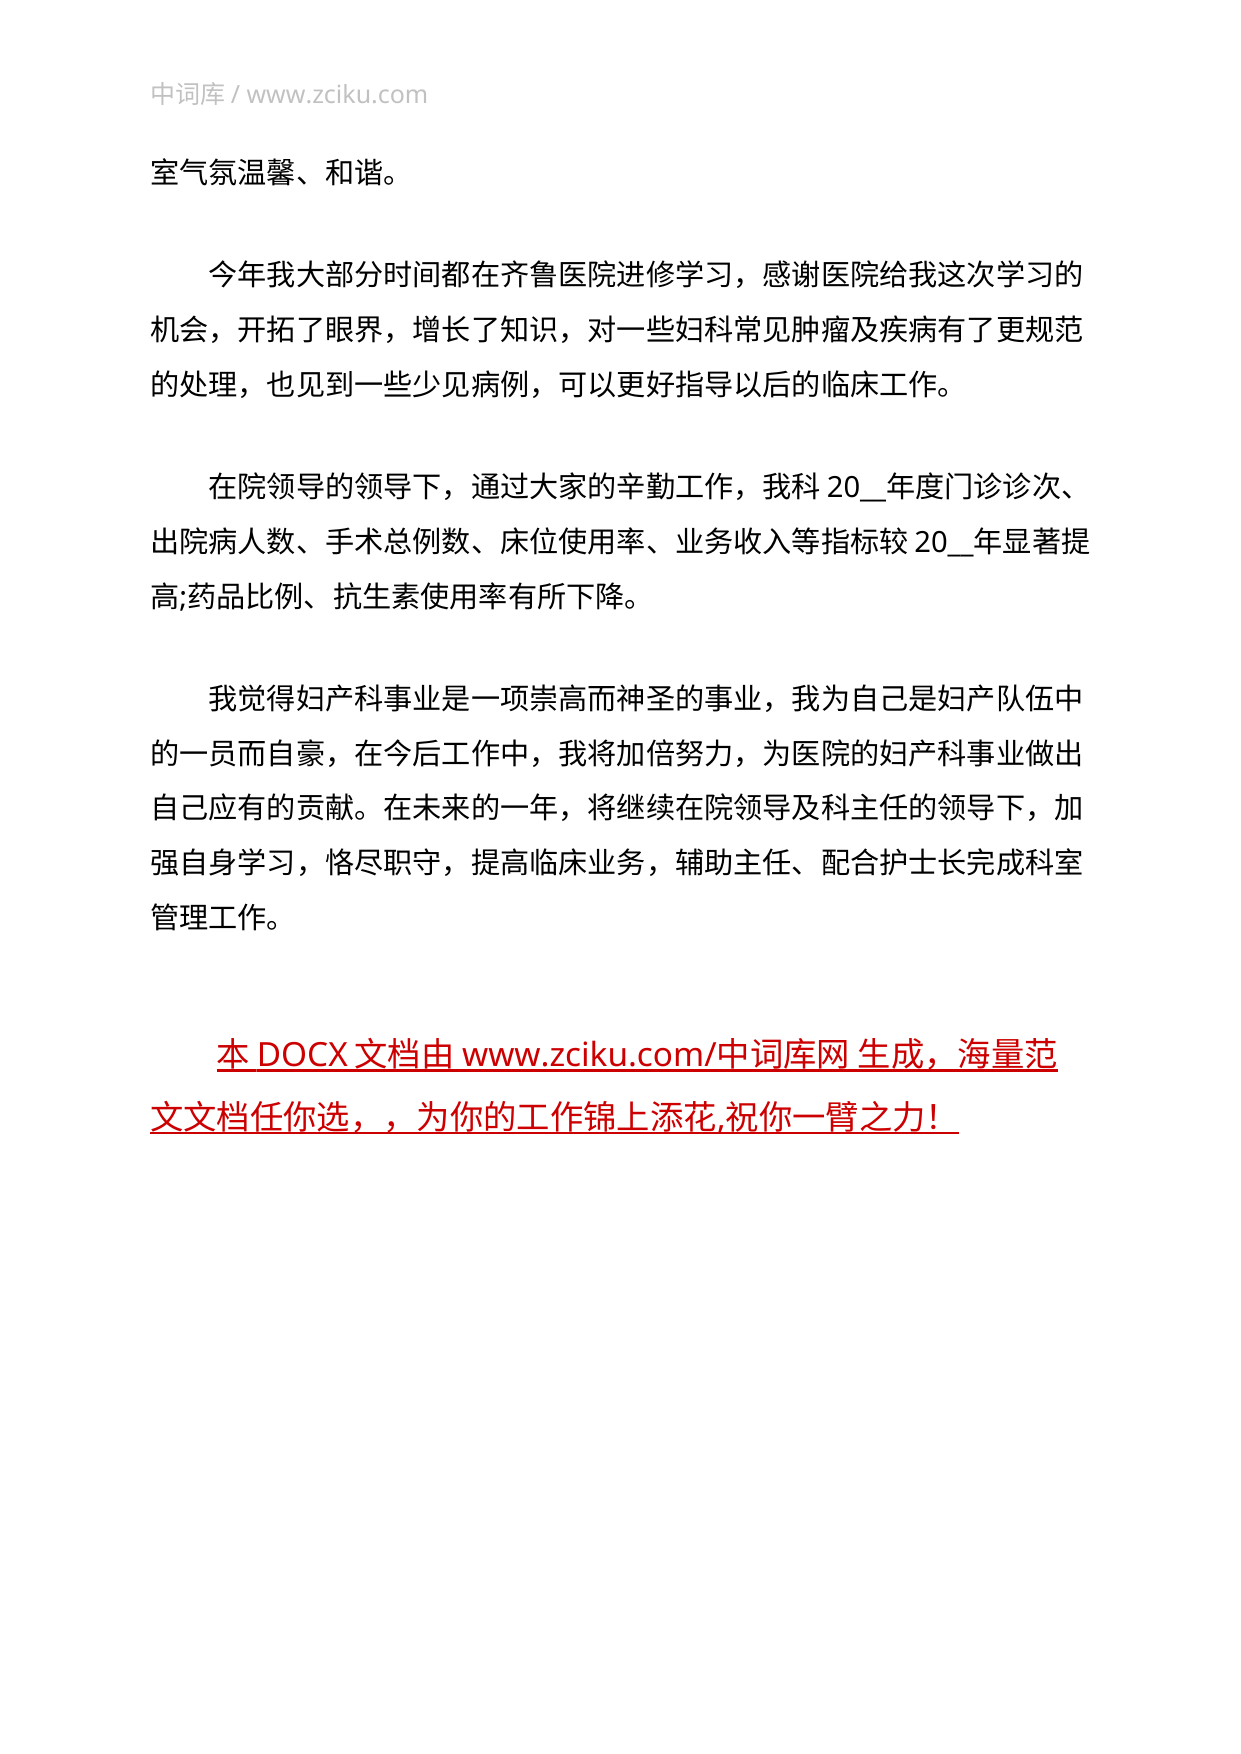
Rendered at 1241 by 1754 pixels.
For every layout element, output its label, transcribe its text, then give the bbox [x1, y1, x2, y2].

text 今年我大部分时间都在齐鲁医院进修学习，感谢医院给我这次学习的机会，开拓了眼界，增长了知识，对一些妇科常见肿瘤及疾病有了更规范的处理，也见到一些少见病例，可以更好指导以后的临床工作。 [150, 252, 1090, 404]
text 我觉得妇产科事业是一项崇高而神圣的事业，我为自己是妇产队伍中的一员而自豪，在今后工作中，我将加倍努力，为医院的妇产科事业做出自己应有的贡献。在未来的一年，将继续在院领导及科主任的领导下，加强自身学习，恪尽职守，提高临床业务，辅助主任、配合护士长完成科室管理工作。 [150, 675, 1090, 937]
text 在院领导的领导下，通过大家的辛勤工作，我科20__年度门诊诊次、出院病人数、手术总例数、床位使用率、业务收入等指标较20__年显著提高;药品比例、抗生素使用率有所下降。 [150, 463, 1090, 616]
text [150, 150, 1090, 192]
text 本DOCX文档由 www.zciku.com/中词库网 生成，海量范文文档任你选，，为你的工作锦上添花,祝你一臂之力！ [150, 1028, 1090, 1139]
